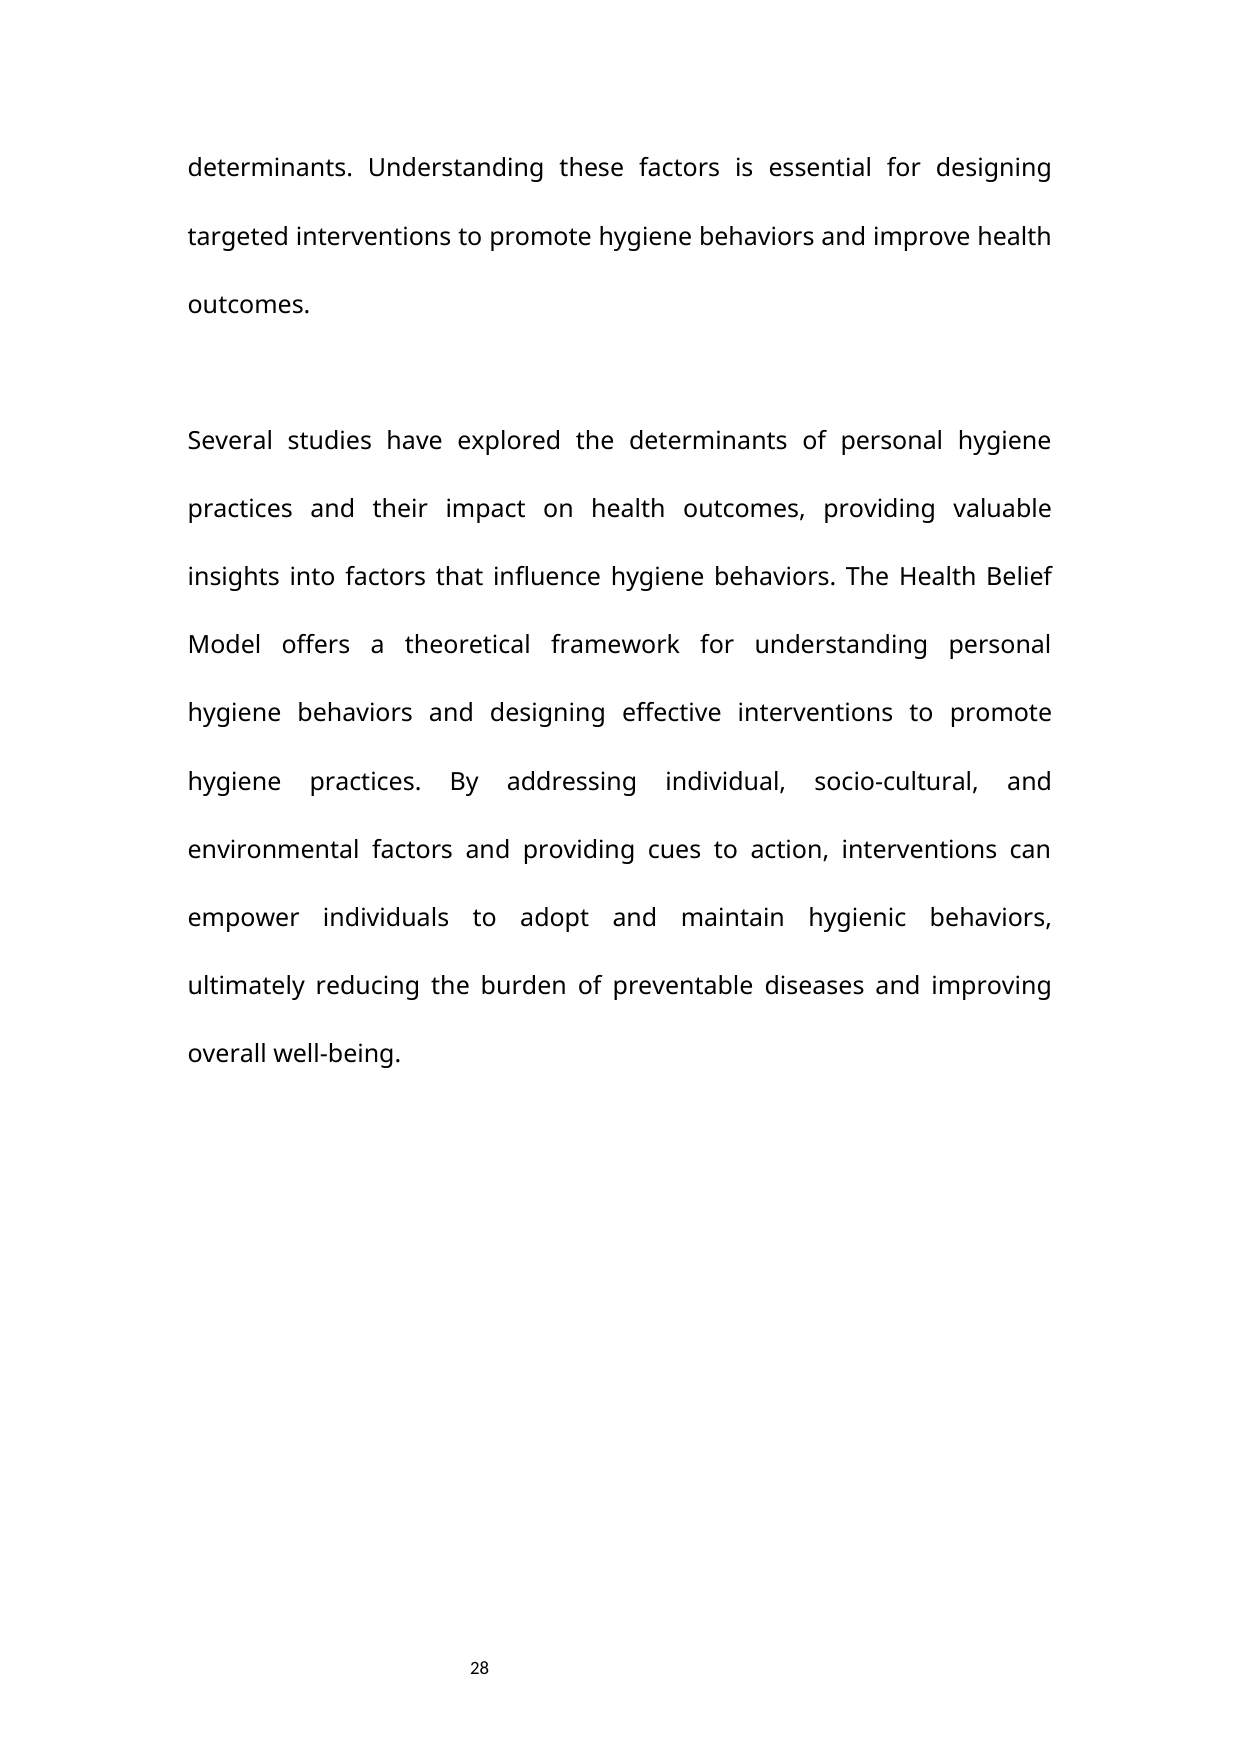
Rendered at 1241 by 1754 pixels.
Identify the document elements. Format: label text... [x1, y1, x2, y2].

text Several studies have explored the determinants of personal hygiene practices and their impact on health outcomes, providing valuable insights into factors that influence hygiene behaviors. The Health Belief Model offers a theoretical framework for understanding personal hygiene behaviors and designing effective interventions to promote hygiene practices. By addressing individual, socio-cultural, and environmental factors and providing cues to action, interventions can empower individuals to adopt and maintain hygienic behaviors, ultimately reducing the burden of preventable diseases and improving overall well-being. [187, 422, 1053, 1070]
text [187, 150, 1053, 320]
